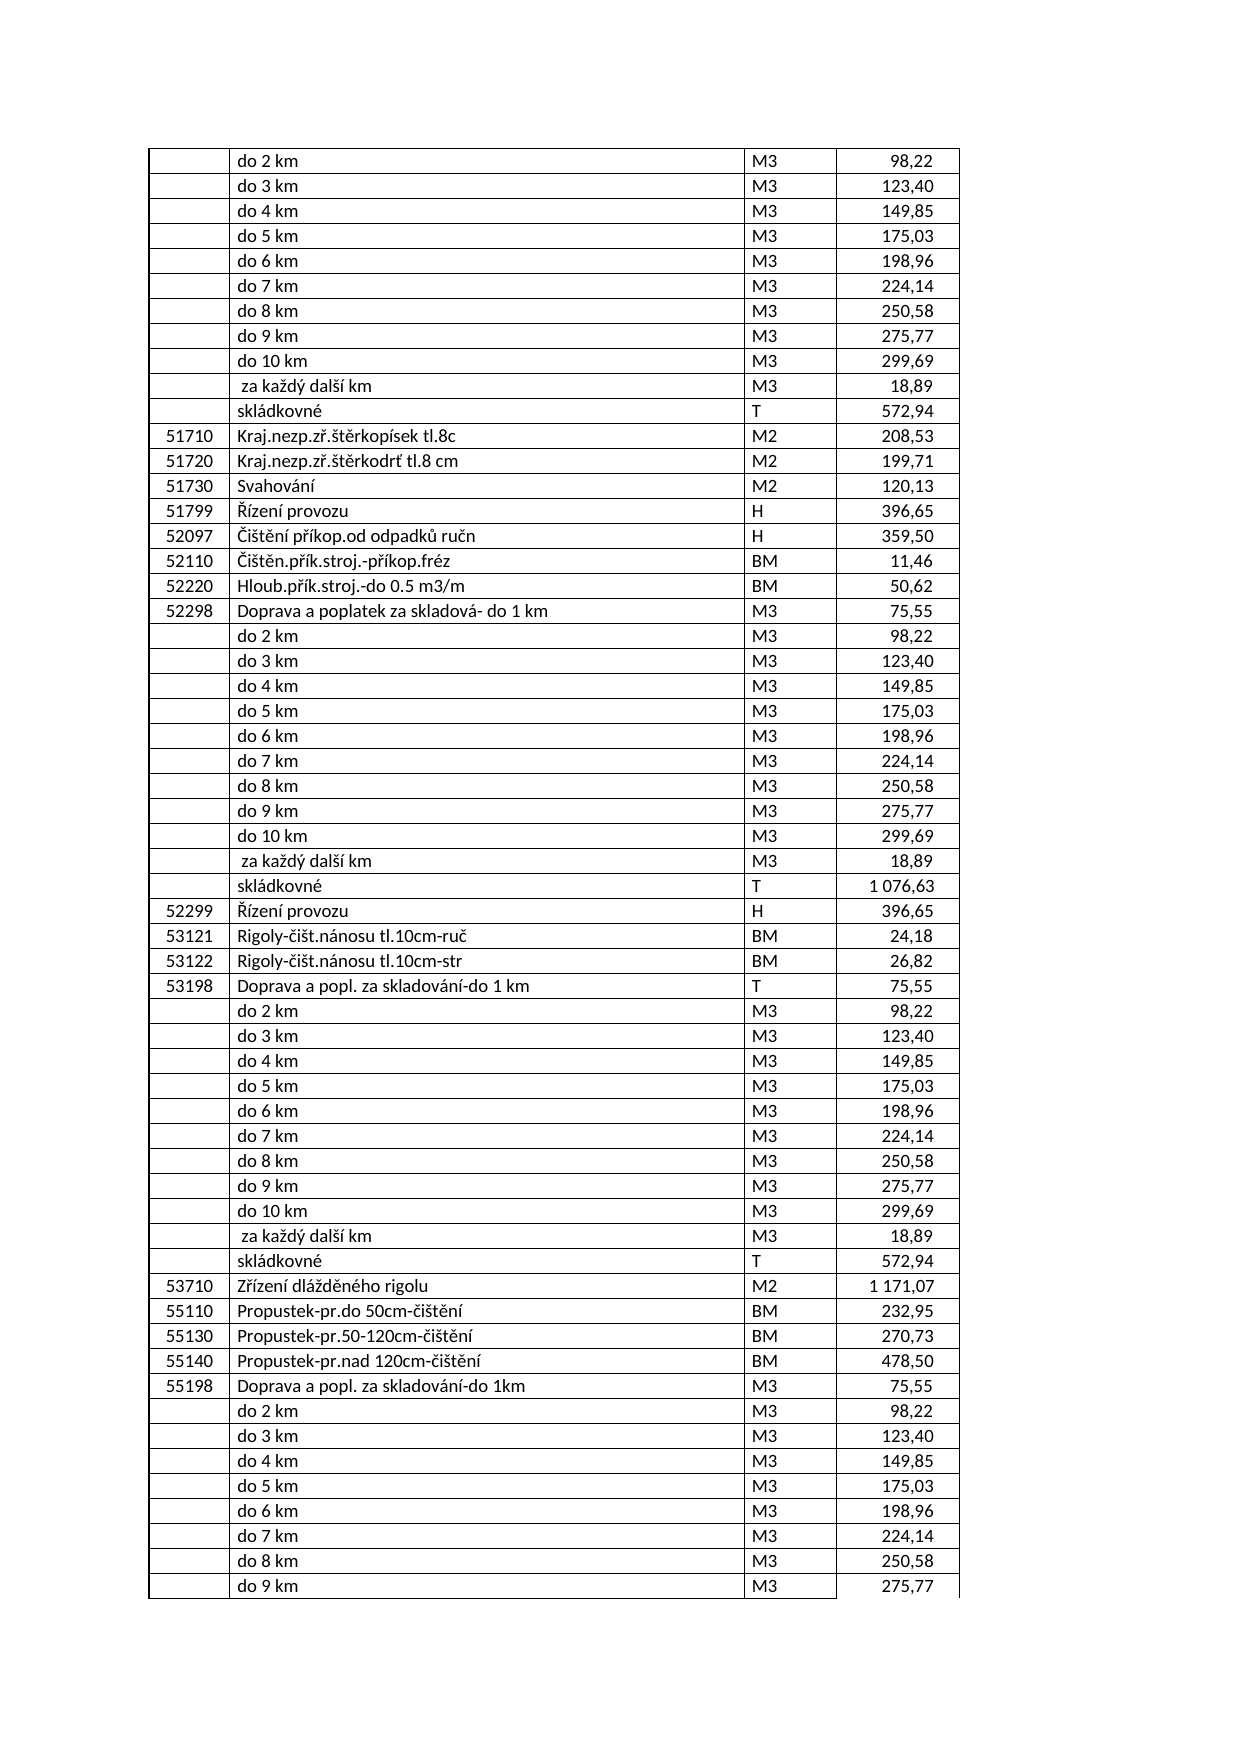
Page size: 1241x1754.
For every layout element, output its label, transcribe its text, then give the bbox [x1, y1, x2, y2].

table_cell 175,03 [837, 1474, 959, 1498]
table_cell 175,03 [837, 699, 959, 723]
table_cell T [745, 874, 836, 898]
table_cell BM [745, 1349, 836, 1373]
table_cell 52299 [150, 899, 229, 923]
table_cell 53710 [150, 1274, 229, 1298]
table_cell Kraj.nezp.zř.štěrkodrť tl.8 cm [230, 449, 744, 473]
table_cell M3 [745, 1124, 836, 1148]
table_cell do 2 km [230, 999, 744, 1023]
table_cell [150, 1524, 229, 1548]
table_cell [150, 1449, 229, 1473]
table_cell M2 [745, 474, 836, 498]
table_cell 299,69 [837, 1199, 959, 1223]
table_cell [150, 1424, 229, 1448]
table_cell 224,14 [837, 1524, 959, 1548]
table_cell [150, 774, 229, 798]
table_cell do 7 km [230, 1124, 744, 1148]
table_cell 198,96 [837, 724, 959, 748]
table_cell do 6 km [230, 724, 744, 748]
table_cell [150, 324, 229, 348]
table_cell do 5 km [230, 699, 744, 723]
table_cell do 2 km [230, 624, 744, 648]
table_cell [150, 274, 229, 298]
table_cell 55198 [150, 1374, 229, 1398]
table_cell M3 [745, 1524, 836, 1548]
table_cell 275,77 [837, 799, 959, 823]
table_cell do 4 km [230, 674, 744, 698]
table_cell 120,13 [837, 474, 959, 498]
table_cell 98,22 [837, 624, 959, 648]
table_cell [150, 849, 229, 873]
table_cell do 3 km [230, 174, 744, 198]
table_cell 50,62 [837, 574, 959, 598]
table_cell M3 [745, 1099, 836, 1123]
table_cell [150, 674, 229, 698]
table_cell Propustek-pr.50-120cm-čištění [230, 1324, 744, 1348]
table_cell M3 [745, 999, 836, 1023]
table_cell M3 [745, 174, 836, 198]
table_cell M3 [745, 599, 836, 623]
table_cell 18,89 [837, 1224, 959, 1248]
table_cell za každý další km [230, 1224, 744, 1248]
table_cell za každý další km [230, 374, 744, 398]
table_cell za každý další km [230, 849, 744, 873]
table_cell BM [745, 549, 836, 573]
table_cell [150, 174, 229, 198]
table_cell Propustek-pr.do 50cm-čištění [230, 1299, 744, 1323]
table_cell do 8 km [230, 774, 744, 798]
table_cell 51720 [150, 449, 229, 473]
table_cell [150, 1174, 229, 1198]
table_cell M2 [745, 424, 836, 448]
table_cell Doprava a popl. za skladování-do 1 km [230, 974, 744, 998]
table_cell [150, 1549, 229, 1573]
table_cell do 6 km [230, 1099, 744, 1123]
table_cell T [745, 399, 836, 423]
table_cell 52298 [150, 599, 229, 623]
table_cell do 6 km [230, 249, 744, 273]
table_cell 18,89 [837, 374, 959, 398]
table_cell M3 [745, 824, 836, 848]
table_cell 224,14 [837, 1124, 959, 1148]
table_cell [150, 1074, 229, 1098]
table_cell M3 [745, 149, 836, 173]
table_cell BM [745, 1299, 836, 1323]
table_cell do 2 km [230, 149, 744, 173]
table_cell 123,40 [837, 174, 959, 198]
table_cell 53122 [150, 949, 229, 973]
table_cell T [745, 974, 836, 998]
table_cell 359,50 [837, 524, 959, 548]
table_cell [150, 399, 229, 423]
table_cell 75,55 [837, 1374, 959, 1398]
table_cell [150, 649, 229, 673]
table_cell 250,58 [837, 1149, 959, 1173]
table_cell H [745, 499, 836, 523]
table_cell M3 [745, 1174, 836, 1198]
table_cell [150, 1099, 229, 1123]
table_cell M3 [745, 1024, 836, 1048]
table_cell [150, 224, 229, 248]
table_cell M3 [745, 699, 836, 723]
table_cell 55130 [150, 1324, 229, 1348]
table_cell 149,85 [837, 1049, 959, 1073]
table_cell [150, 699, 229, 723]
table_cell 51710 [150, 424, 229, 448]
table_cell do 10 km [230, 349, 744, 373]
table_cell 52097 [150, 524, 229, 548]
table_cell do 4 km [230, 1449, 744, 1473]
table_cell [150, 824, 229, 848]
table_cell do 3 km [230, 649, 744, 673]
table_cell M3 [745, 674, 836, 698]
table_cell BM [745, 1324, 836, 1348]
table_cell 51799 [150, 499, 229, 523]
table_cell M3 [745, 1224, 836, 1248]
table_cell 24,18 [837, 924, 959, 948]
table_cell M3 [745, 1049, 836, 1073]
table_cell M2 [745, 1274, 836, 1298]
table_cell [150, 349, 229, 373]
table_cell M3 [745, 1374, 836, 1398]
table_cell do 5 km [230, 1074, 744, 1098]
table_cell 53121 [150, 924, 229, 948]
table_cell [150, 1499, 229, 1523]
table_cell 149,85 [837, 674, 959, 698]
table_cell do 9 km [230, 799, 744, 823]
table_cell 199,71 [837, 449, 959, 473]
table_cell M3 [745, 649, 836, 673]
table_cell M3 [745, 624, 836, 648]
table_cell [150, 1249, 229, 1273]
table_cell 478,50 [837, 1349, 959, 1373]
table_cell BM [745, 574, 836, 598]
table_cell Zřízení dlážděného rigolu [230, 1274, 744, 1298]
table_cell 1 171,07 [837, 1274, 959, 1298]
table_cell 232,95 [837, 1299, 959, 1323]
table_cell do 9 km [230, 324, 744, 348]
table_cell 123,40 [837, 649, 959, 673]
table_cell [150, 1124, 229, 1148]
table_cell 98,22 [837, 149, 959, 173]
table_cell 572,94 [837, 1249, 959, 1273]
table_cell Řízení provozu [230, 499, 744, 523]
table_cell [150, 724, 229, 748]
table_cell Rigoly-čišt.nánosu tl.10cm-ruč [230, 924, 744, 948]
table_cell 98,22 [837, 1399, 959, 1423]
table_cell M3 [745, 1199, 836, 1223]
table_cell M3 [745, 224, 836, 248]
table_cell Svahování [230, 474, 744, 498]
table_cell do 7 km [230, 274, 744, 298]
table_cell 250,58 [837, 774, 959, 798]
table_cell M3 [745, 1149, 836, 1173]
table_cell [150, 874, 229, 898]
table_cell do 2 km [230, 1399, 744, 1423]
table_cell 52220 [150, 574, 229, 598]
table_cell 224,14 [837, 274, 959, 298]
table_cell 275,77 [837, 324, 959, 348]
table_cell 51730 [150, 474, 229, 498]
table_cell 175,03 [837, 1074, 959, 1098]
table_cell [150, 749, 229, 773]
table_cell 75,55 [837, 974, 959, 998]
table_cell do 9 km [230, 1174, 744, 1198]
table_cell M3 [745, 774, 836, 798]
table_cell [150, 199, 229, 223]
table_cell do 5 km [230, 1474, 744, 1498]
table_cell M3 [745, 724, 836, 748]
table_cell 55140 [150, 1349, 229, 1373]
table_cell 275,77 [837, 1574, 959, 1598]
table_cell 123,40 [837, 1024, 959, 1048]
table_cell Kraj.nezp.zř.štěrkopísek tl.8c [230, 424, 744, 448]
table_cell 26,82 [837, 949, 959, 973]
table_cell 11,46 [837, 549, 959, 573]
table_cell Rigoly-čišt.nánosu tl.10cm-str [230, 949, 744, 973]
table_cell 270,73 [837, 1324, 959, 1348]
table_cell Hloub.přík.stroj.-do 0.5 m3/m [230, 574, 744, 598]
table_cell 572,94 [837, 399, 959, 423]
table_cell BM [745, 949, 836, 973]
table_cell M3 [745, 849, 836, 873]
table_cell do 3 km [230, 1424, 744, 1448]
table_cell do 8 km [230, 1549, 744, 1573]
table_cell T [745, 1249, 836, 1273]
table_cell M3 [745, 1449, 836, 1473]
table_cell BM [745, 924, 836, 948]
table_cell 55110 [150, 1299, 229, 1323]
table_cell 18,89 [837, 849, 959, 873]
table_cell Propustek-pr.nad 120cm-čištění [230, 1349, 744, 1373]
table_cell 75,55 [837, 599, 959, 623]
table_cell M2 [745, 449, 836, 473]
table_cell 208,53 [837, 424, 959, 448]
table_cell 1 076,63 [837, 874, 959, 898]
table_cell 396,65 [837, 499, 959, 523]
table_cell do 7 km [230, 749, 744, 773]
table_cell skládkovné [230, 399, 744, 423]
table_cell M3 [745, 299, 836, 323]
table_cell 98,22 [837, 999, 959, 1023]
table_cell [150, 799, 229, 823]
table_cell M3 [745, 1549, 836, 1573]
table_cell [150, 149, 229, 173]
table_cell 250,58 [837, 1549, 959, 1573]
table_cell Čištění příkop.od odpadků ručn [230, 524, 744, 548]
table_cell [150, 1224, 229, 1248]
table_cell do 5 km [230, 224, 744, 248]
table_cell M3 [745, 1399, 836, 1423]
table_cell M3 [745, 199, 836, 223]
table_cell 299,69 [837, 349, 959, 373]
table_cell 52110 [150, 549, 229, 573]
table_cell skládkovné [230, 874, 744, 898]
table_cell M3 [745, 249, 836, 273]
table_cell [150, 1149, 229, 1173]
table_cell 53198 [150, 974, 229, 998]
table_cell 224,14 [837, 749, 959, 773]
table_cell do 9 km [230, 1574, 744, 1598]
table_cell M3 [745, 1474, 836, 1498]
table_cell do 4 km [230, 199, 744, 223]
table_cell [150, 1199, 229, 1223]
table_cell Čištěn.přík.stroj.-příkop.fréz [230, 549, 744, 573]
table_cell do 10 km [230, 824, 744, 848]
table_cell 198,96 [837, 1099, 959, 1123]
table_cell M3 [745, 274, 836, 298]
table_cell [150, 999, 229, 1023]
table_cell M3 [745, 749, 836, 773]
table_cell do 3 km [230, 1024, 744, 1048]
table_cell [150, 249, 229, 273]
table_cell 123,40 [837, 1424, 959, 1448]
table_cell H [745, 524, 836, 548]
table_cell 275,77 [837, 1174, 959, 1198]
table_cell do 8 km [230, 1149, 744, 1173]
table_cell 250,58 [837, 299, 959, 323]
table_cell M3 [745, 1574, 836, 1598]
table_cell [150, 1049, 229, 1073]
table_cell [150, 1024, 229, 1048]
table_cell 175,03 [837, 224, 959, 248]
table_cell [150, 374, 229, 398]
table_cell [150, 1399, 229, 1423]
table_cell 299,69 [837, 824, 959, 848]
table_cell M3 [745, 1074, 836, 1098]
table_cell 198,96 [837, 249, 959, 273]
table_cell Řízení provozu [230, 899, 744, 923]
table_cell M3 [745, 349, 836, 373]
table_cell do 8 km [230, 299, 744, 323]
table_cell M3 [745, 1499, 836, 1523]
table_cell [150, 1474, 229, 1498]
table_cell do 7 km [230, 1524, 744, 1548]
table_cell 149,85 [837, 1449, 959, 1473]
table_cell 149,85 [837, 199, 959, 223]
table_cell skládkovné [230, 1249, 744, 1273]
table_cell do 10 km [230, 1199, 744, 1223]
table_cell [150, 624, 229, 648]
table_cell do 6 km [230, 1499, 744, 1523]
table_cell H [745, 899, 836, 923]
table_cell M3 [745, 374, 836, 398]
table_cell Doprava a popl. za skladování-do 1km [230, 1374, 744, 1398]
table_cell Doprava a poplatek za skladová- do 1 km [230, 599, 744, 623]
table_cell [150, 299, 229, 323]
table_cell [150, 1574, 229, 1598]
table_cell do 4 km [230, 1049, 744, 1073]
table_cell M3 [745, 324, 836, 348]
table_cell 396,65 [837, 899, 959, 923]
table_cell 198,96 [837, 1499, 959, 1523]
table_cell M3 [745, 799, 836, 823]
table_cell M3 [745, 1424, 836, 1448]
